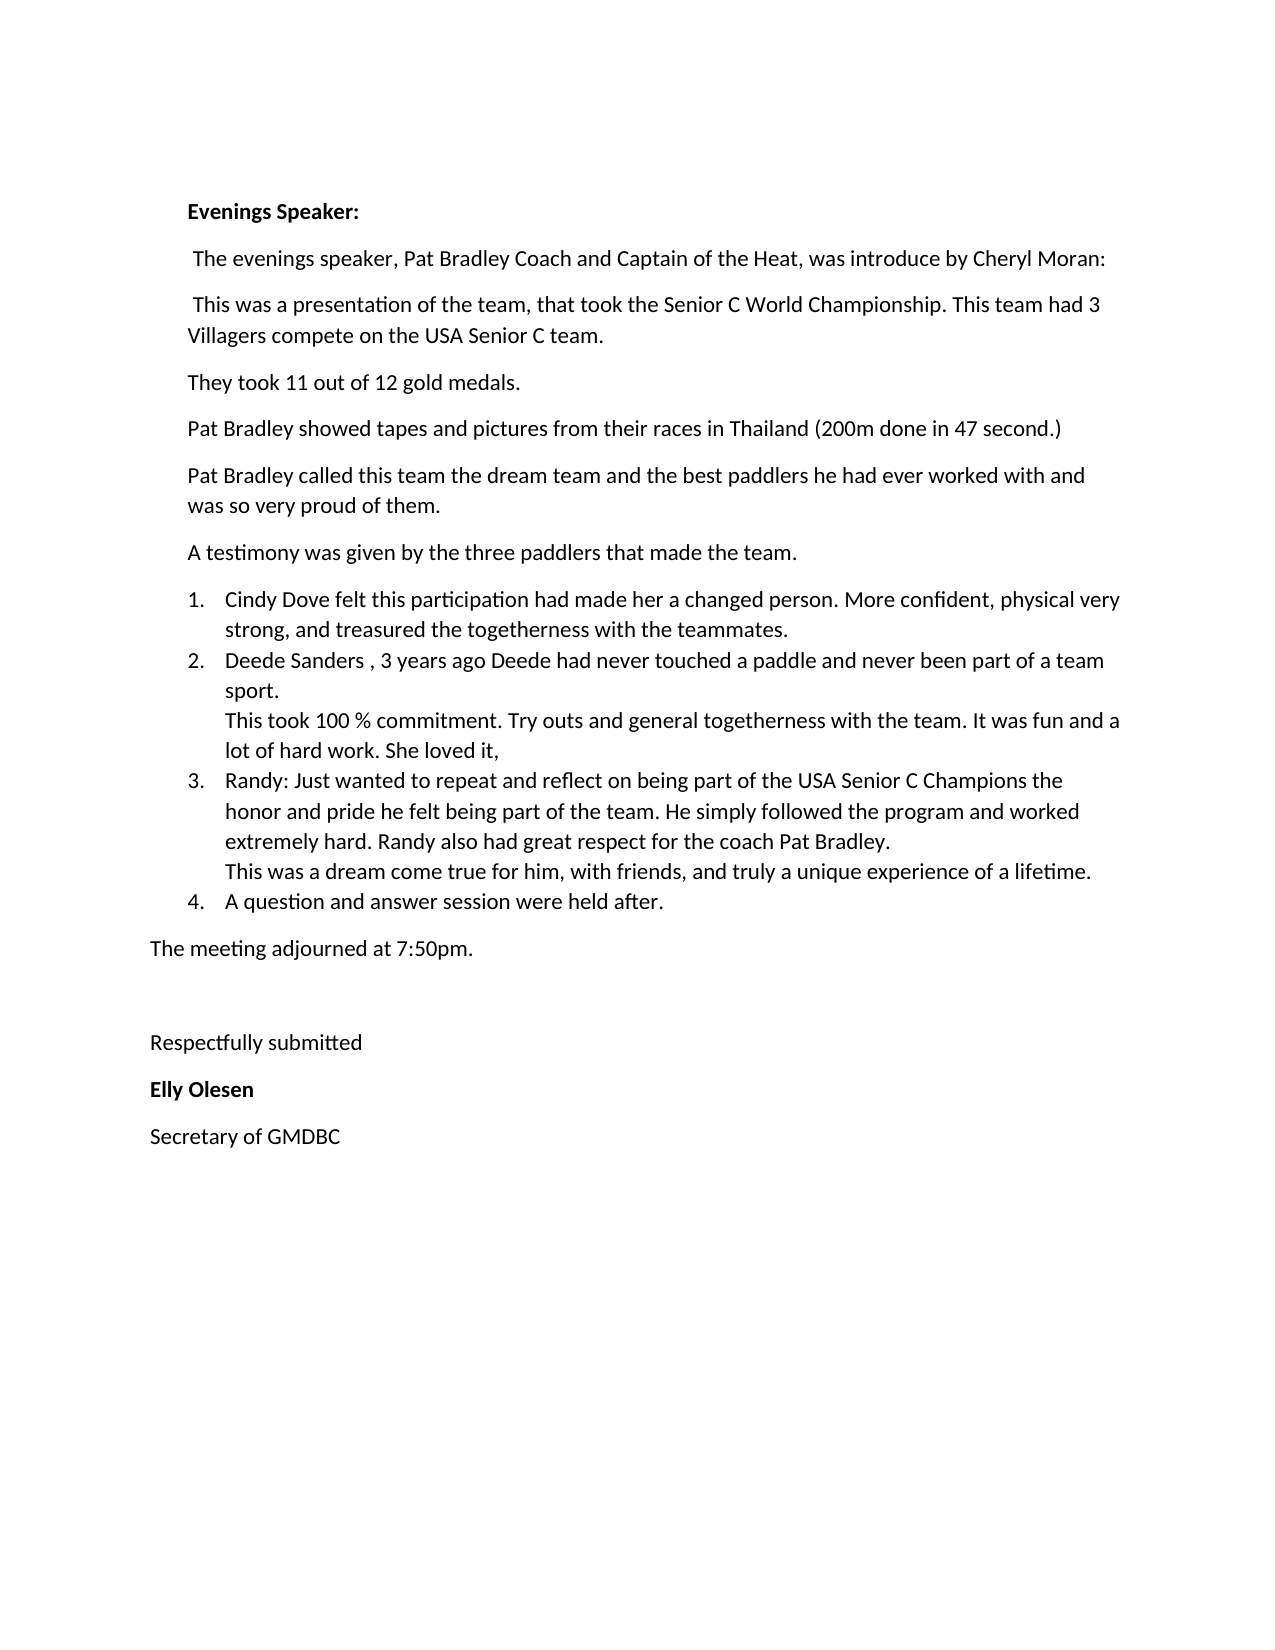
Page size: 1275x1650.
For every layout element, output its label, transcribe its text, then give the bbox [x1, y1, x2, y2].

text Pat Bradley showed tapes and pictures from their races in Thailand (200m done in 47 second.) [187, 414, 1125, 443]
list A question and answer session were held after. [187, 887, 1125, 916]
text Pat Bradley called this team the dream team and the best paddlers he had ever worked with and was so very proud of them. [187, 461, 1125, 520]
list This took 100 % commitment. Try outs and general togetherness with the team. It was fun and a lot of hard work. She loved it, [225, 706, 1125, 764]
text Respectfully submitted [150, 1028, 1125, 1056]
text A testimony was given by the three paddlers that made the team. [187, 538, 1125, 567]
list Deede Sanders , 3 years ago Deede had never touched a paddle and never been part of a team sport. [187, 646, 1125, 704]
text Secretary of GMDBC [150, 1122, 1125, 1150]
list Randy: Just wanted to repeat and reflect on being part of the USA Senior C Champions the honor and pride he felt being part of the team. He simply followed the program and worked extremely hard. Randy also had great respect for the coach Pat Bradley. [187, 767, 1125, 855]
list Cindy Dove felt this participation had made her a changed person. More confident, physical very strong, and treasured the togetherness with the teammates. [187, 585, 1125, 644]
text This was a presentation of the team, that took the Senior C World Championship. This team had 3 Villagers compete on the USA Senior C team. [187, 291, 1125, 349]
text Elly Olesen [150, 1075, 1125, 1103]
list This was a dream come true for him, with friends, and truly a unique experience of a lifetime. [225, 857, 1125, 885]
text The evenings speaker, Pat Bradley Coach and Captain of the Heat, was introduce by Cheryl Moran: [187, 244, 1125, 272]
text The meeting adjourned at 7:50pm. [150, 934, 1125, 962]
text Evenings Speaker: [187, 197, 1125, 225]
text They took 11 out of 12 gold medals. [187, 368, 1125, 396]
